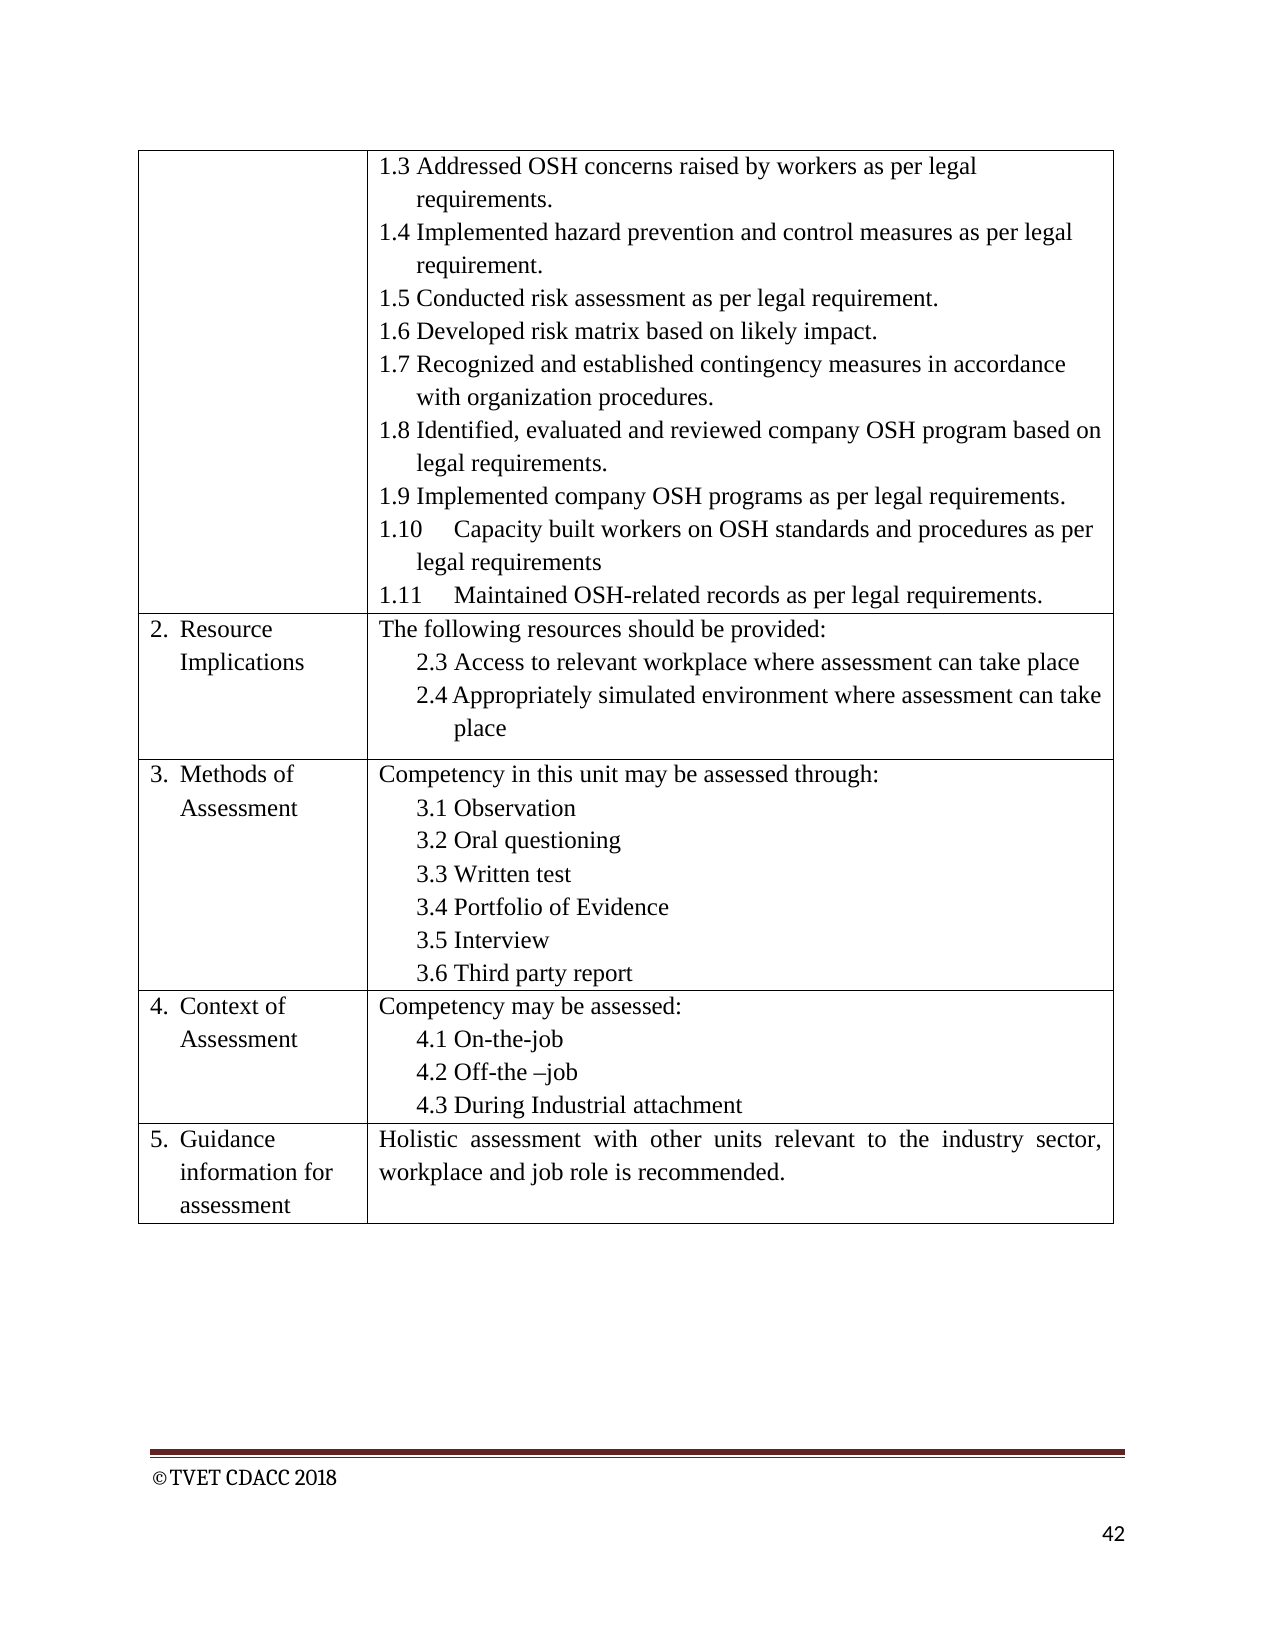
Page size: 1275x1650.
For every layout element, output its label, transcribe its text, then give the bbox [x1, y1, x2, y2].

table_cell Competency in this unit may be assessed through: Observation Oral questioning Written test Portfolio of Evidence Interview Third party report [368, 760, 1113, 990]
table_cell Resource Implications [139, 614, 367, 758]
table_cell Methods of Assessment [139, 760, 367, 990]
table_cell Competency may be assessed: On-the-job Off-the –job During Industrial attachment [368, 991, 1113, 1123]
table_cell Context of Assessment [139, 991, 367, 1123]
table_cell Holistic assessment with other units relevant to the industry sector, workplace and job role is recommended. [368, 1124, 1113, 1223]
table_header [139, 151, 367, 613]
table_cell Guidance information for assessment [139, 1124, 367, 1223]
table_cell The following resources should be provided: Access to relevant workplace where assessment can take place Appropriately simulated environment where assessment can take place [368, 614, 1113, 758]
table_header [368, 151, 1113, 613]
